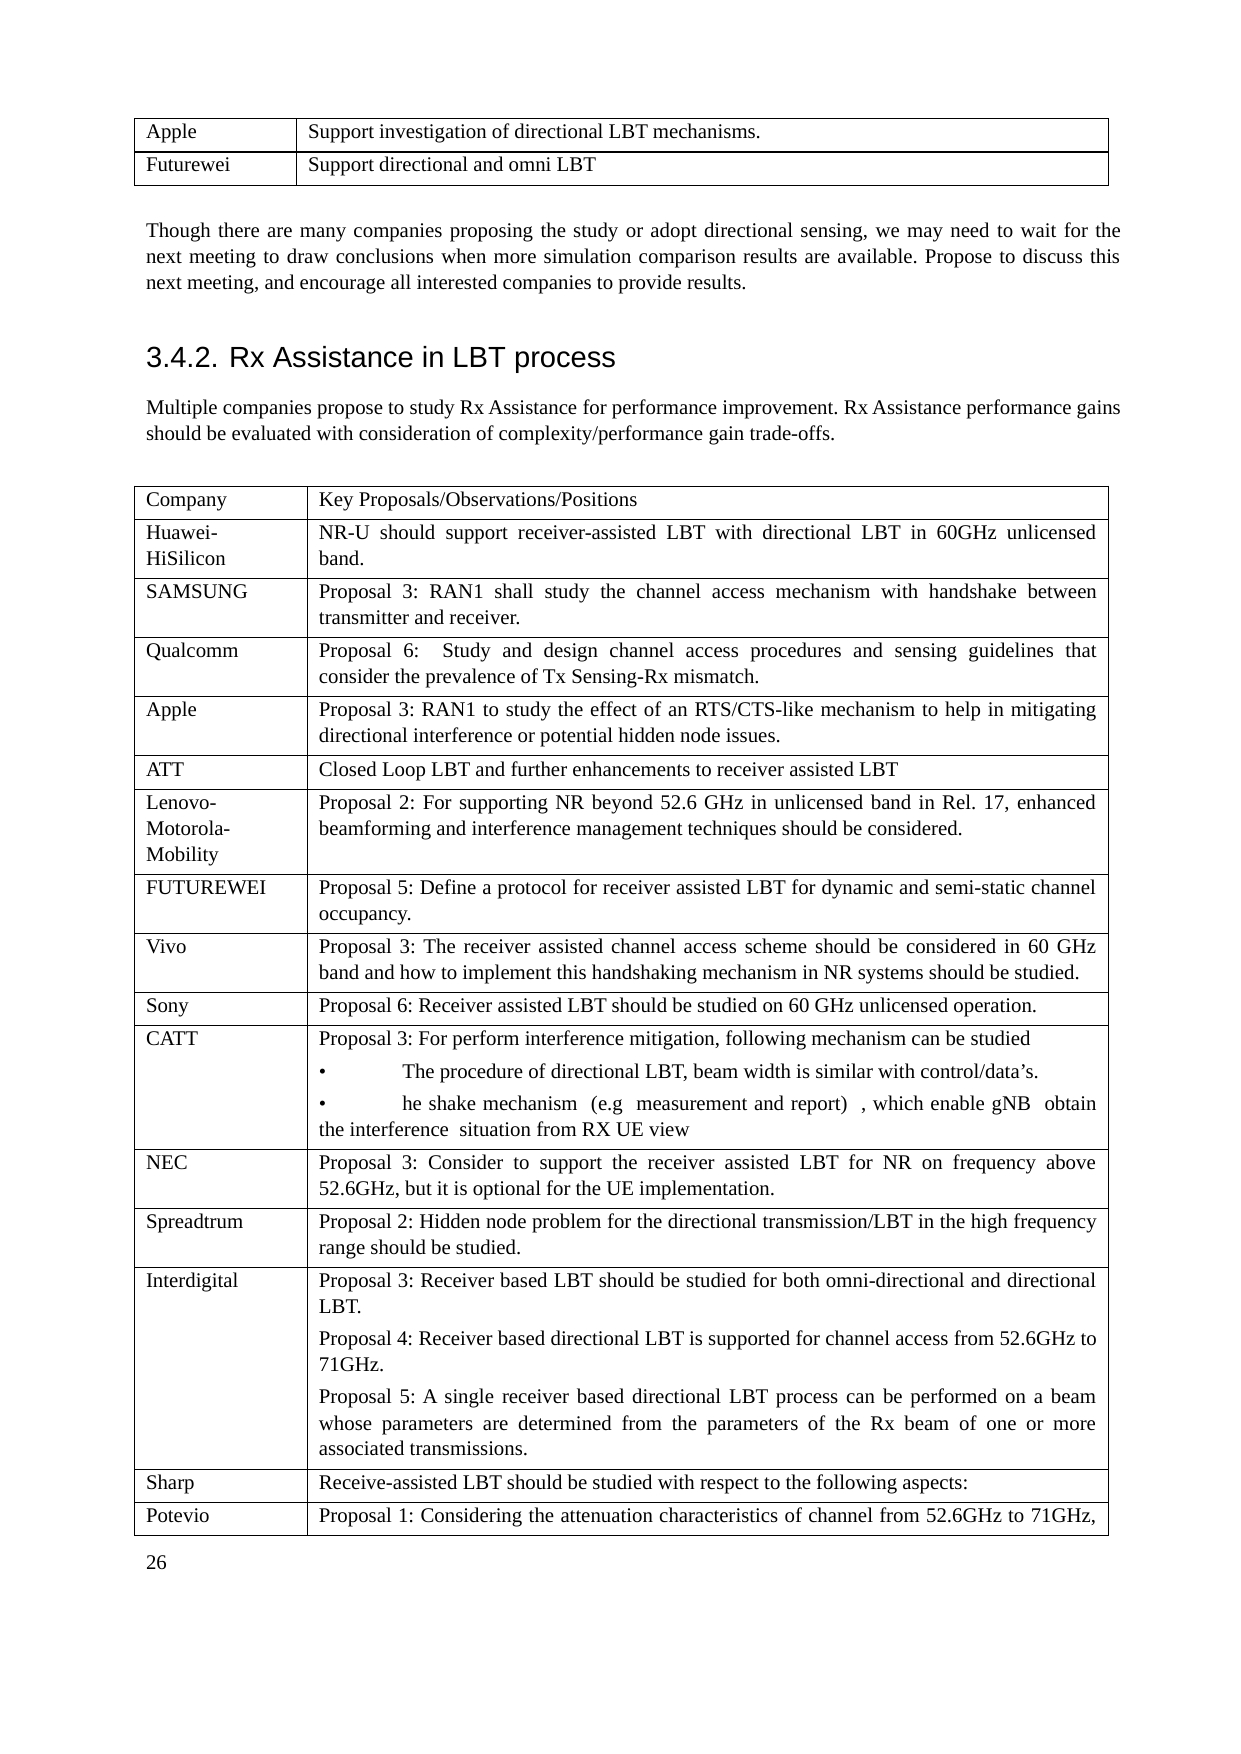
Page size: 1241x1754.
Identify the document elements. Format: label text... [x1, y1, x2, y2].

table_cell Proposal 2: Hidden node problem for the directional transmission/LBT in the high frequency range should be studied. [308, 1209, 1108, 1267]
table_cell Interdigital [135, 1268, 307, 1468]
table_cell Proposal 3: For perform interference mitigation, following mechanism can be studied • The procedure of directional LBT, beam width is similar with control/data’s. • he shake mechanism (e.g measurement and report) , which enable gNB obtain the interference situation from RX UE view [308, 1026, 1108, 1149]
table_cell FUTUREWEI [135, 875, 307, 933]
table_cell Receive-assisted LBT should be studied with respect to the following aspects: [308, 1470, 1108, 1502]
table_cell Apple [135, 119, 296, 151]
table_cell CATT [135, 1026, 307, 1149]
table_cell Qualcomm [135, 638, 307, 696]
table_cell SAMSUNG [135, 579, 307, 637]
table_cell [308, 1503, 1108, 1535]
table_cell Potevio [135, 1503, 307, 1535]
table_cell Proposal 3: The receiver assisted channel access scheme should be considered in 60 GHz band and how to implement this handshaking mechanism in NR systems should be studied. [308, 934, 1108, 992]
table_cell Proposal 2: For supporting NR beyond 52.6 GHz in unlicensed band in Rel. 17, enhanced beamforming and interference management techniques should be considered. [308, 790, 1108, 874]
table_cell Lenovo-Motorola-Mobility [135, 790, 307, 874]
table_cell Vivo [135, 934, 307, 992]
table_header Key Proposals/Observations/Positions [308, 487, 1108, 519]
table_cell Spreadtrum [135, 1209, 307, 1267]
table_cell Proposal 3: RAN1 shall study the channel access mechanism with handshake between transmitter and receiver. [308, 579, 1108, 637]
text Though there are many companies proposing the study or adopt directional sensing, we may need to wait for the next meeting to draw conclusions when more simulation comparison results are available. Propose to discuss this next meeting, and encourage all interested companies to provide results. [146, 218, 1122, 294]
table_cell Proposal 6: Receiver assisted LBT should be studied on 60 GHz unlicensed operation. [308, 993, 1108, 1025]
table_cell Closed Loop LBT and further enhancements to receiver assisted LBT [308, 756, 1108, 789]
table_cell Sharp [135, 1470, 307, 1502]
table_cell Proposal 3: RAN1 to study the effect of an RTS/CTS-like mechanism to help in mitigating directional interference or potential hidden node issues. [308, 697, 1108, 755]
text Multiple companies propose to study Rx Assistance for performance improvement. Rx Assistance performance gains should be evaluated with consideration of complexity/performance gain trade-offs. [146, 395, 1122, 445]
table_cell Proposal 5: Define a protocol for receiver assisted LBT for dynamic and semi-static channel occupancy. [308, 875, 1108, 933]
subtitle Rx Assistance in LBT process [146, 340, 1122, 374]
table_cell NR-U should support receiver-assisted LBT with directional LBT in 60GHz unlicensed band. [308, 520, 1108, 578]
table_header Company [135, 487, 307, 519]
table_cell Futurewei [135, 153, 296, 184]
table_cell NEC [135, 1150, 307, 1208]
table_cell Huawei-HiSilicon [135, 520, 307, 578]
table_cell Support investigation of directional LBT mechanisms. [297, 119, 1108, 151]
table_cell Support directional and omni LBT [297, 153, 1108, 184]
table_cell Proposal 6: Study and design channel access procedures and sensing guidelines that consider the prevalence of Tx Sensing-Rx mismatch. [308, 638, 1108, 696]
table_cell Sony [135, 993, 307, 1025]
table_cell Proposal 3: Receiver based LBT should be studied for both omni-directional and directional LBT. Proposal 4: Receiver based directional LBT is supported for channel access from 52.6GHz to 71GHz. Proposal 5: A single receiver based directional LBT process can be performed on a beam whose parameters are determined from the parameters of the Rx beam of one or more associated transmissions. [308, 1268, 1108, 1468]
table_cell ATT [135, 756, 307, 789]
table_cell Proposal 3: Consider to support the receiver assisted LBT for NR on frequency above 52.6GHz, but it is optional for the UE implementation. [308, 1150, 1108, 1208]
table_cell Apple [135, 697, 307, 755]
